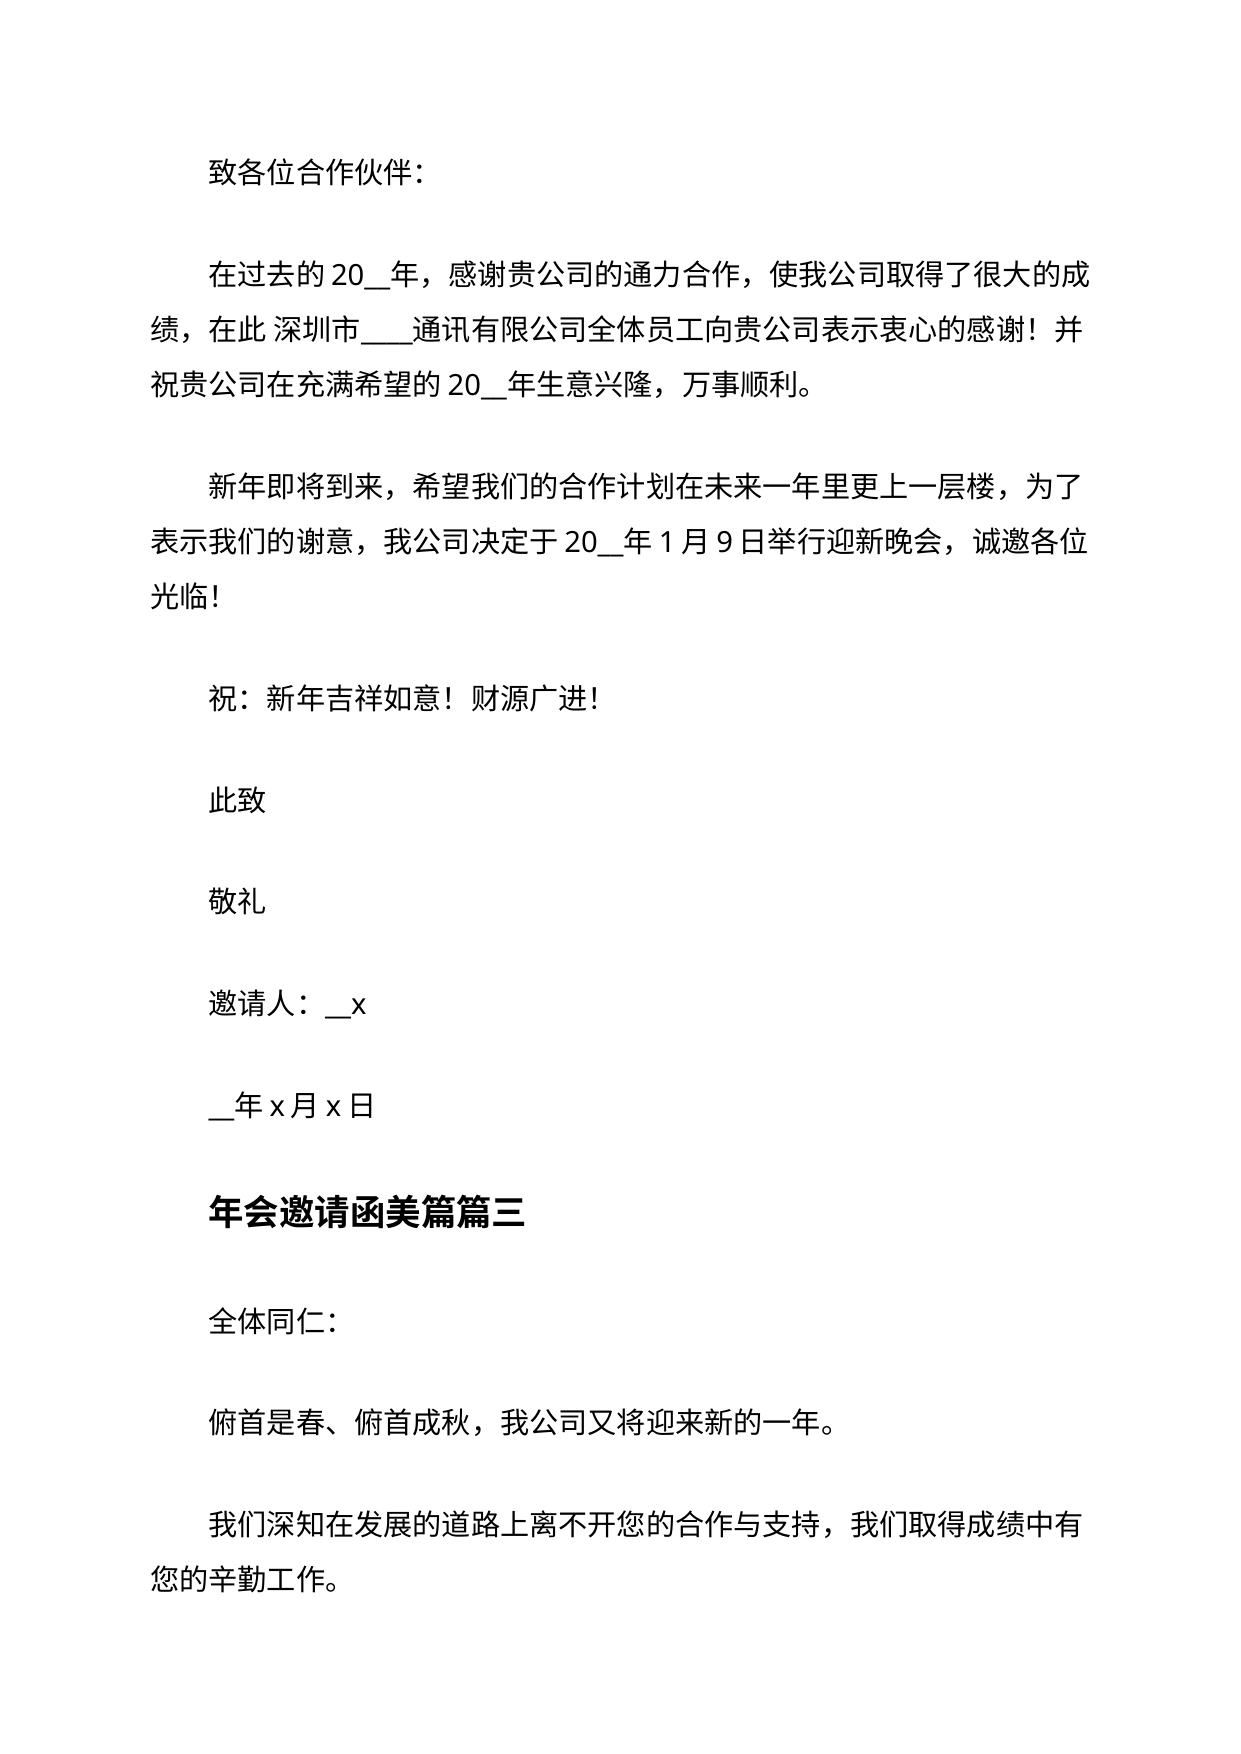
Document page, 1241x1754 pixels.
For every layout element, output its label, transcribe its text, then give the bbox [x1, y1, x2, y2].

text 年会邀请函美篇篇三 [150, 1185, 1090, 1236]
text 此致 [150, 777, 1090, 819]
text __年x月x日 [150, 1083, 1090, 1125]
text 在过去的20__年，感谢贵公司的通力合作，使我公司取得了很大的成绩，在此 深圳市____通讯有限公司全体员工向贵公司表示衷心的感谢！并祝贵公司在充满希望的20__年生意兴隆，万事顺利。 [150, 252, 1090, 404]
text 致各位合作伙伴： [150, 150, 1090, 192]
text 俯首是春、俯首成秋，我公司又将迎来新的一年。 [150, 1400, 1090, 1442]
text 祝：新年吉祥如意！财源广进！ [150, 675, 1090, 718]
text 我们深知在发展的道路上离不开您的合作与支持，我们取得成绩中有您的辛勤工作。 [150, 1502, 1090, 1599]
text 新年即将到来，希望我们的合作计划在未来一年里更上一层楼，为了表示我们的谢意，我公司决定于20__年1月9日举行迎新晚会，诚邀各位光临！ [150, 464, 1090, 616]
text 敬礼 [150, 879, 1090, 921]
text 邀请人：__x [150, 981, 1090, 1023]
text 全体同仁： [150, 1298, 1090, 1340]
